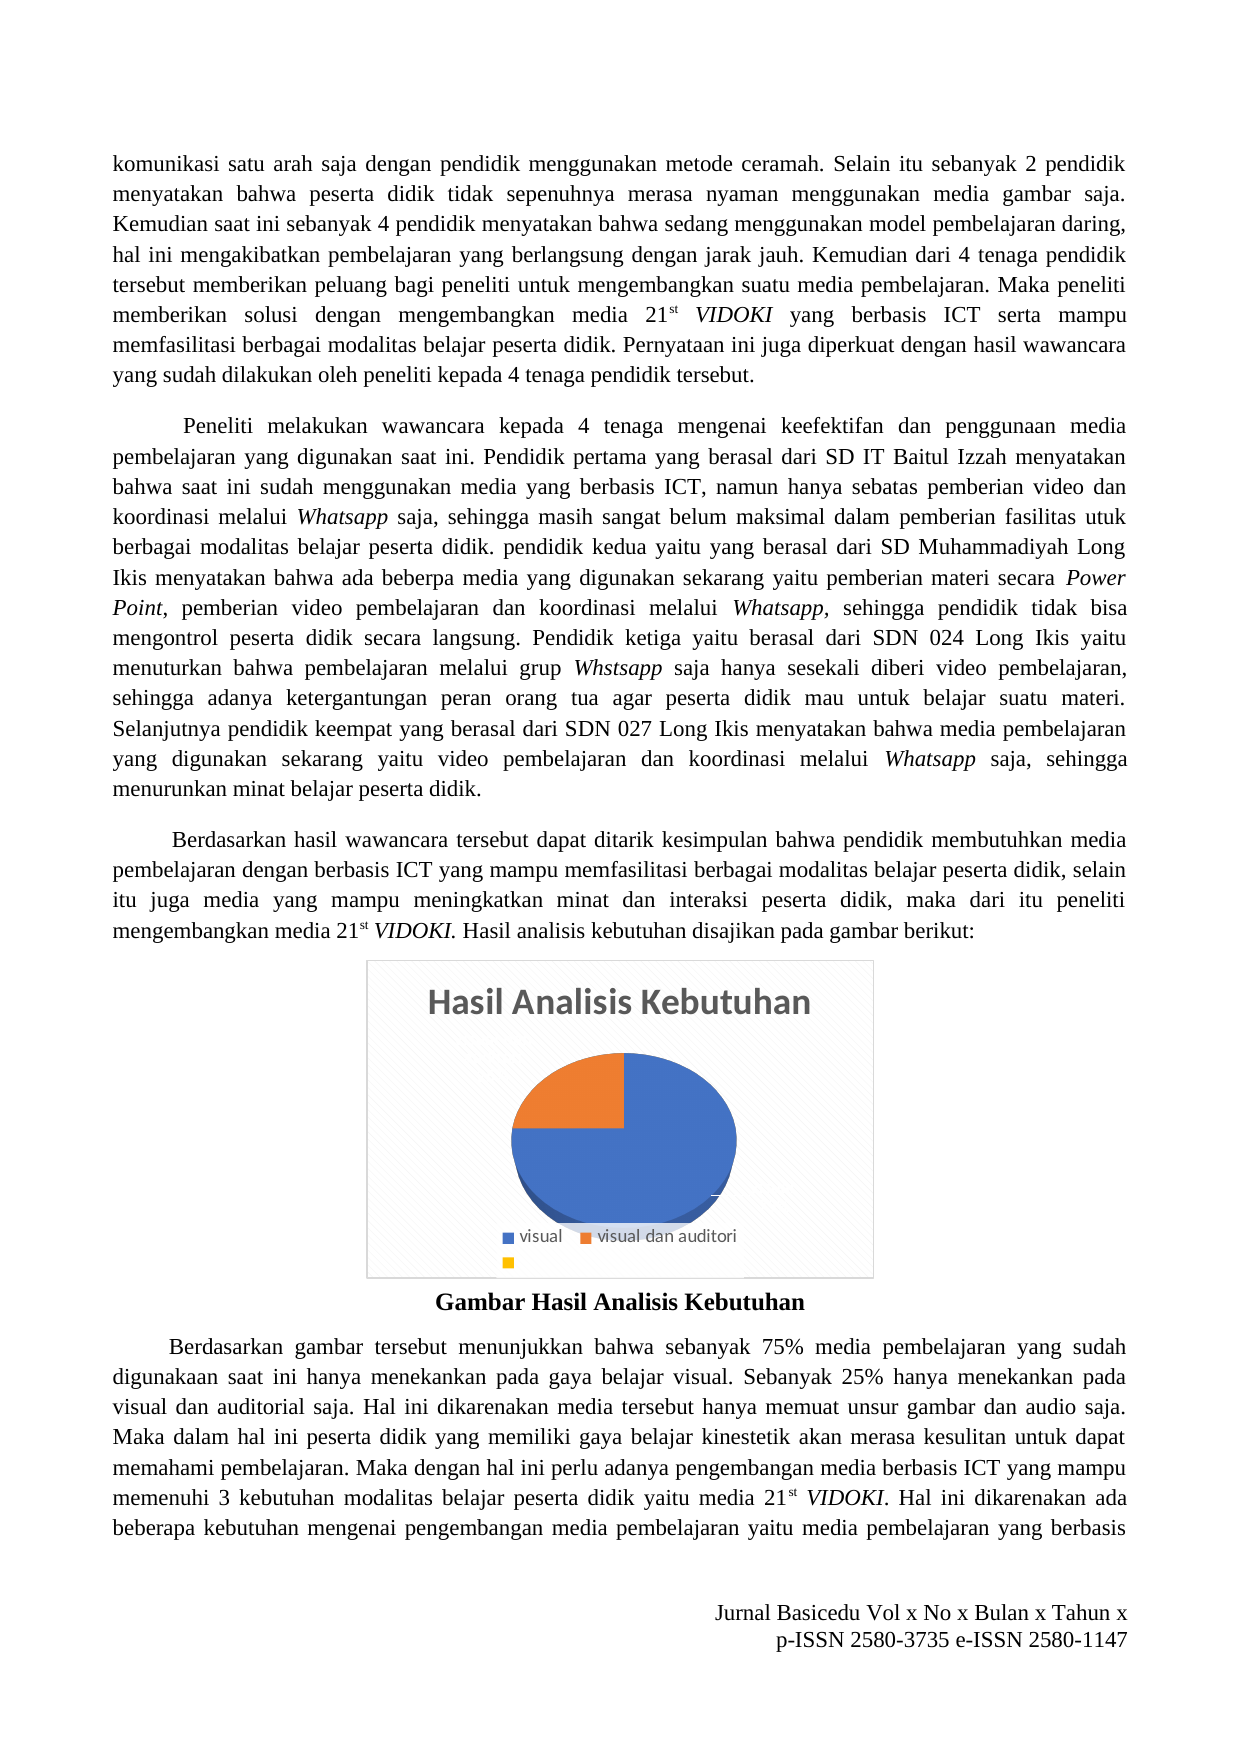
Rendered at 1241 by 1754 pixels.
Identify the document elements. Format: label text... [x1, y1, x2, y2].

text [112, 1333, 1128, 1540]
text Gambar Hasil Analisis Kebutuhan [112, 947, 1128, 1316]
text Berdasarkan hasil wawancara tersebut dapat ditarik kesimpulan bahwa pendidik membutuhkan media pembelajaran dengan berbasis ICT yang mampu memfasilitasi berbagai modalitas belajar peserta didik, selain itu juga media yang mampu meningkatkan minat dan interaksi peserta didik, maka dari itu peneliti mengembangkan media 21st VIDOKI. Hasil analisis kebutuhan disajikan pada gambar berikut: [112, 826, 1128, 943]
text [112, 150, 1128, 388]
text Peneliti melakukan wawancara kepada 4 tenaga mengenai keefektifan dan penggunaan media pembelajaran yang digunakan saat ini. Pendidik pertama yang berasal dari SD IT Baitul Izzah menyatakan bahwa saat ini sudah menggunakan media yang berbasis ICT, namun hanya sebatas pemberian video dan koordinasi melalui Whatsapp saja, sehingga masih sangat belum maksimal dalam pemberian fasilitas utuk berbagai modalitas belajar peserta didik. pendidik kedua yaitu yang berasal dari SD Muhammadiyah Long Ikis menyatakan bahwa ada beberpa media yang digunakan sekarang yaitu pemberian materi secara Power Point, pemberian video pembelajaran dan koordinasi melalui Whatsapp, sehingga pendidik tidak bisa mengontrol peserta didik secara langsung. Pendidik ketiga yaitu berasal dari SDN 024 Long Ikis yaitu menuturkan bahwa pembelajaran melalui grup Whstsapp saja hanya sesekali diberi video pembelajaran, sehingga adanya ketergantungan peran orang tua agar peserta didik mau untuk belajar suatu materi. Selanjutnya pendidik keempat yang berasal dari SDN 027 Long Ikis menyatakan bahwa media pembelajaran yang digunakan sekarang yaitu video pembelajaran dan koordinasi melalui Whatsapp saja, sehingga menurunkan minat belajar peserta didik. [112, 412, 1128, 801]
